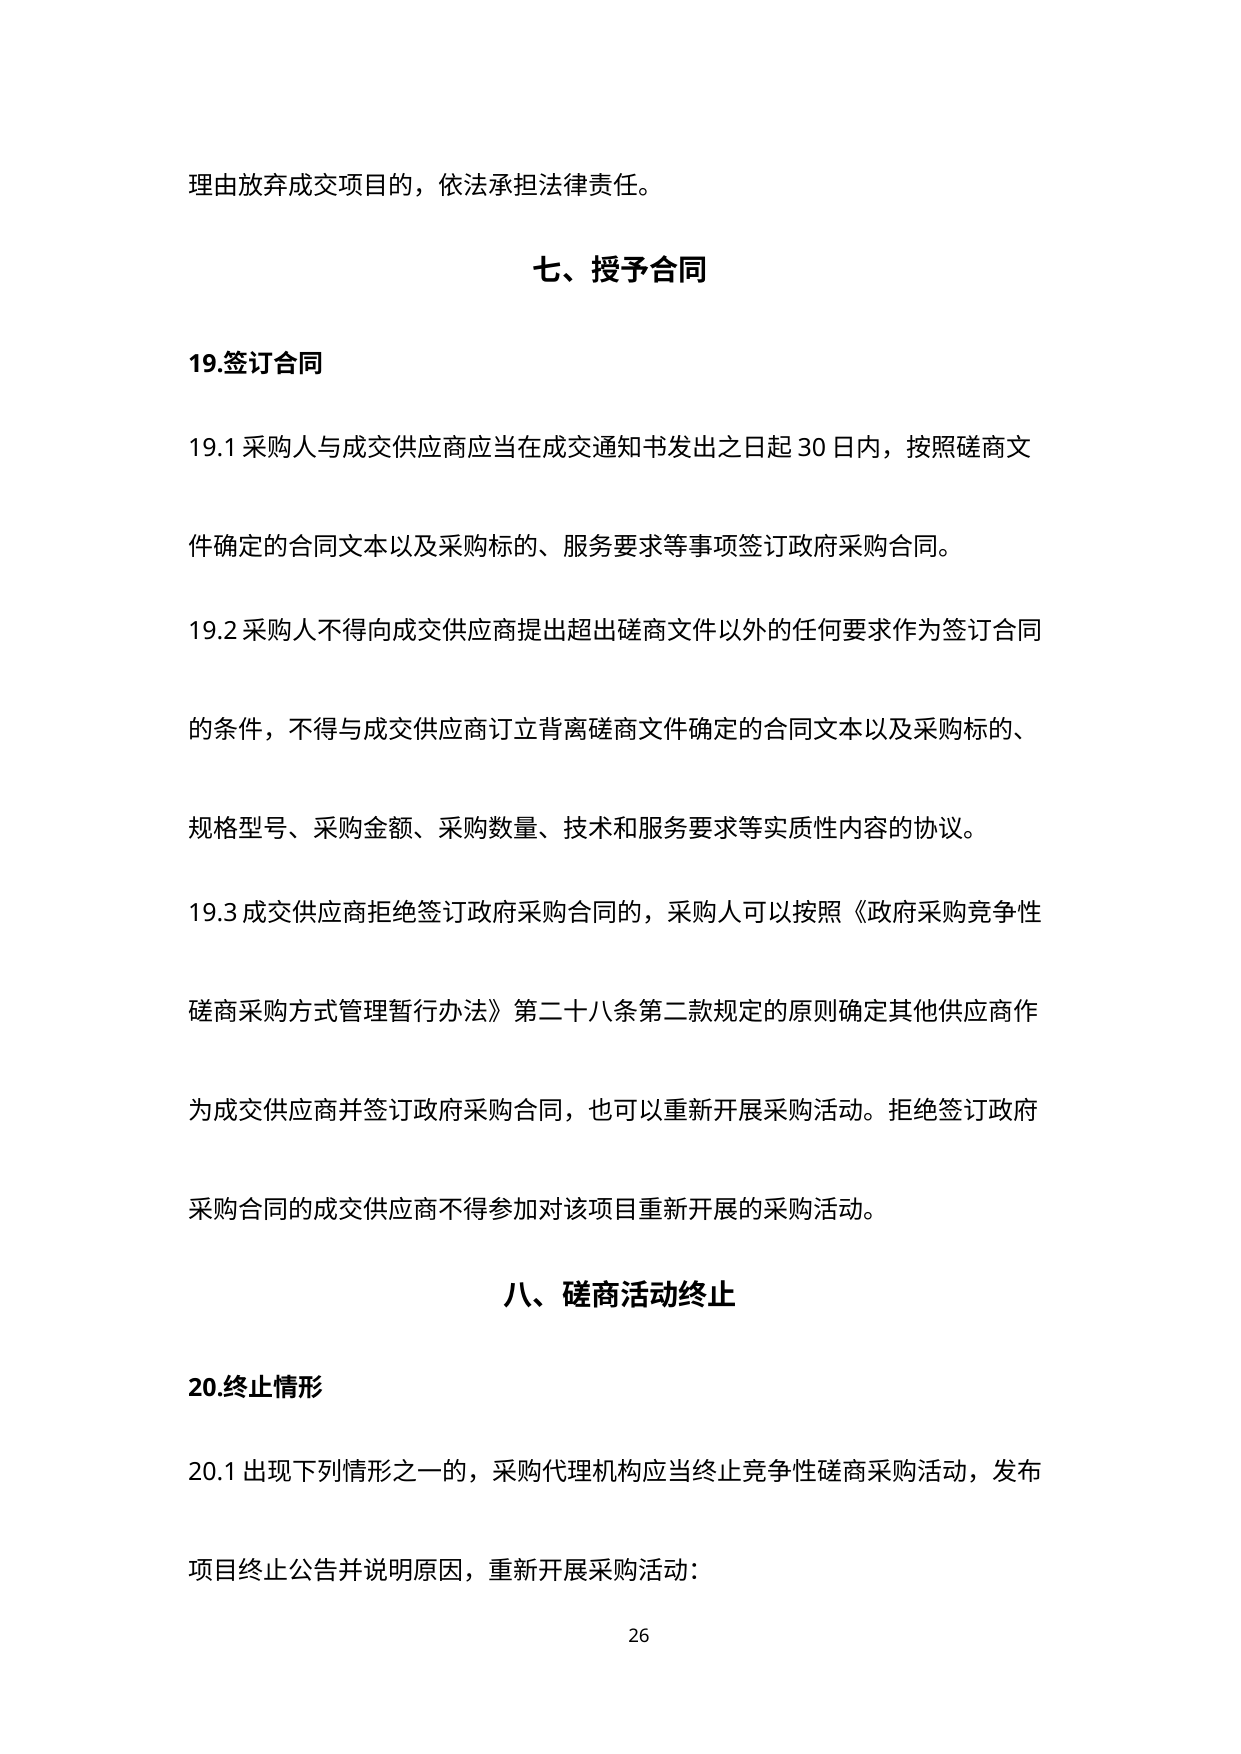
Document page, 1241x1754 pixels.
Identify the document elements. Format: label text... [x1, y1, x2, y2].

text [188, 151, 1052, 217]
text 19.1采购人与成交供应商应当在成交通知书发出之日起30日内，按照磋商文件确定的合同文本以及采购标的、服务要求等事项签订政府采购合同。 [188, 412, 1052, 577]
text 20.1出现下列情形之一的，采购代理机构应当终止竞争性磋商采购活动，发布项目终止公告并说明原因，重新开展采购活动： [188, 1437, 1052, 1602]
subtitle 20.终止情形 [188, 1353, 1052, 1419]
text 19.3成交供应商拒绝签订政府采购合同的，采购人可以按照《政府采购竞争性磋商采购方式管理暂行办法》第二十八条第二款规定的原则确定其他供应商作为成交供应商并签订政府采购合同，也可以重新开展采购活动。拒绝签订政府采购合同的成交供应商不得参加对该项目重新开展的采购活动。 [188, 878, 1052, 1241]
text 19.2采购人不得向成交供应商提出超出磋商文件以外的任何要求作为签订合同的条件，不得与成交供应商订立背离磋商文件确定的合同文本以及采购标的、规格型号、采购金额、采购数量、技术和服务要求等实质性内容的协议。 [188, 596, 1052, 860]
subtitle 七、授予合同 [188, 235, 1052, 301]
subtitle 八、磋商活动终止 [188, 1259, 1052, 1325]
subtitle 19.签订合同 [188, 328, 1052, 394]
